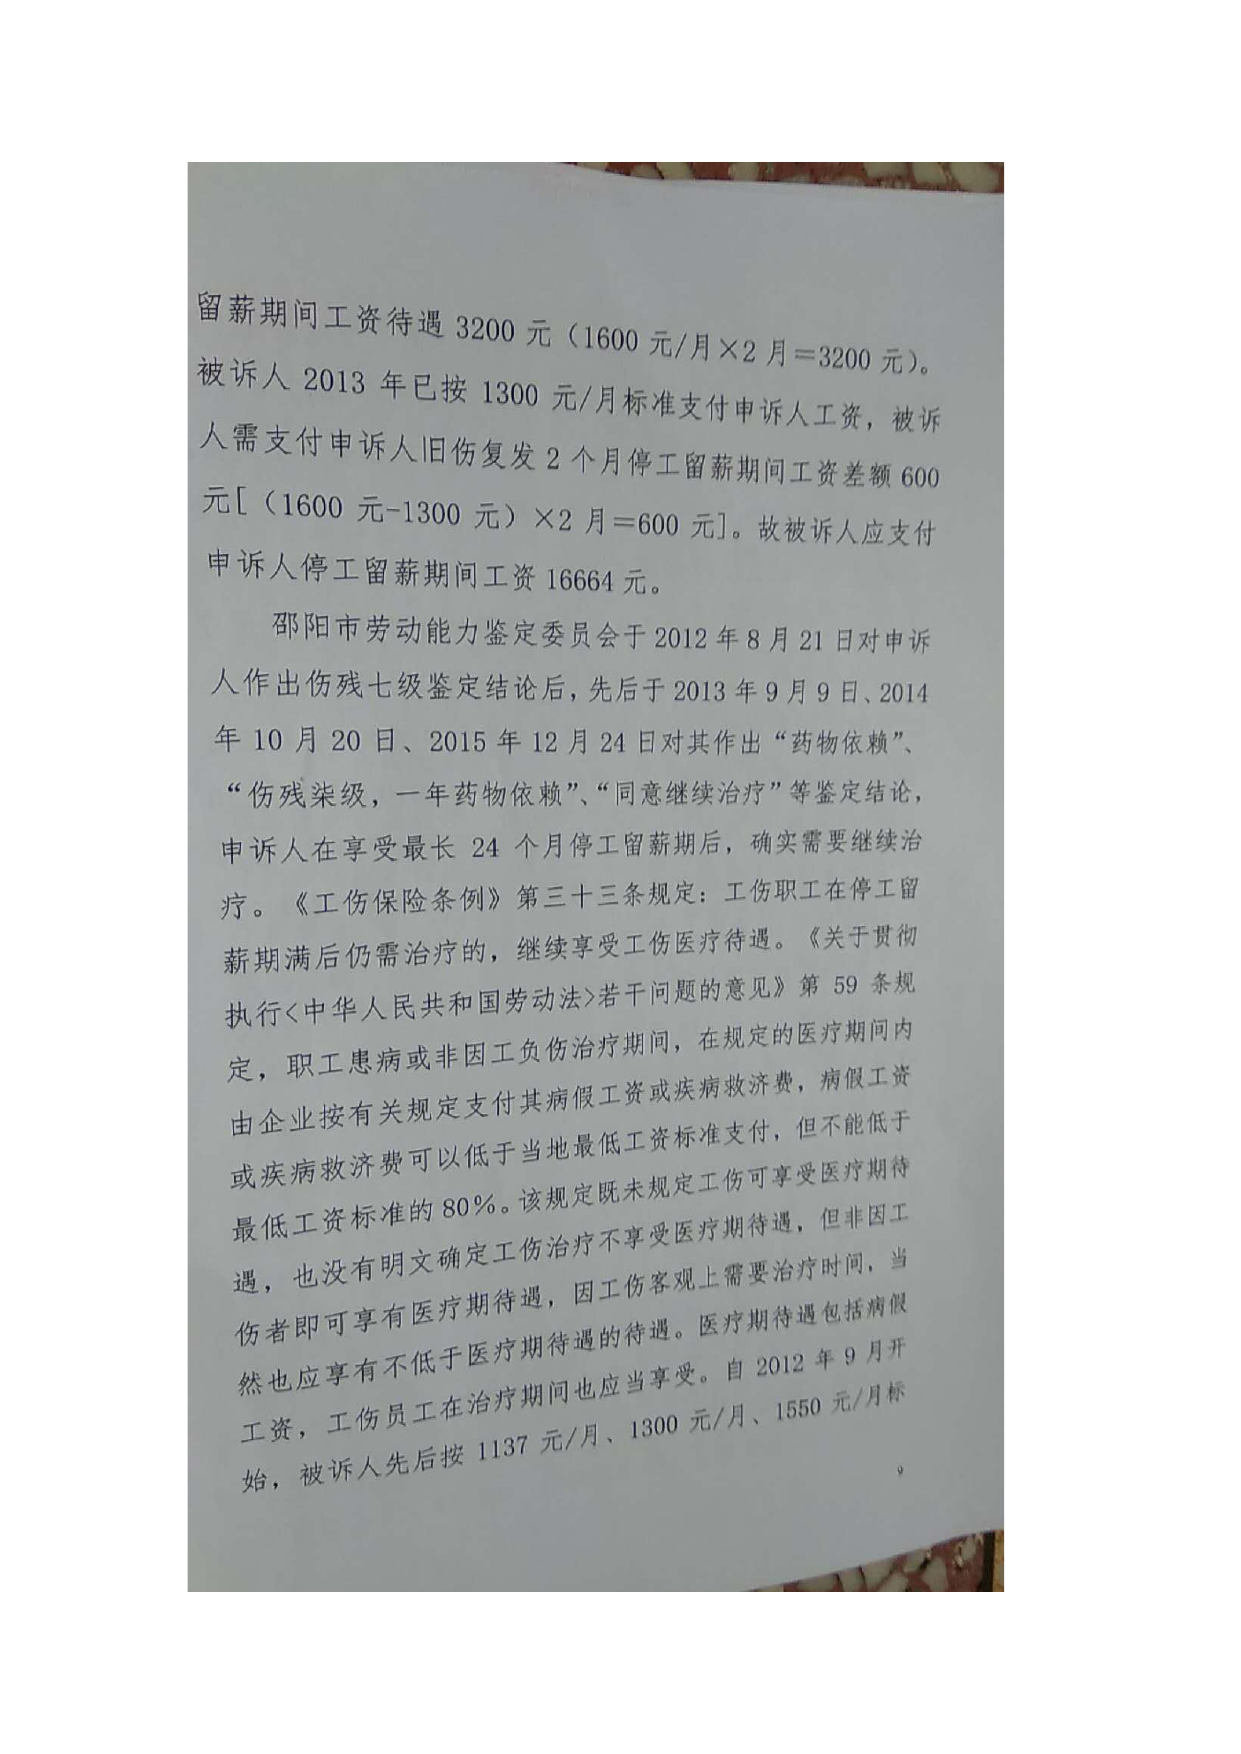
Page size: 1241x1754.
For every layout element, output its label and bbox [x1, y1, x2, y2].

picture [187, 162, 1005, 1592]
